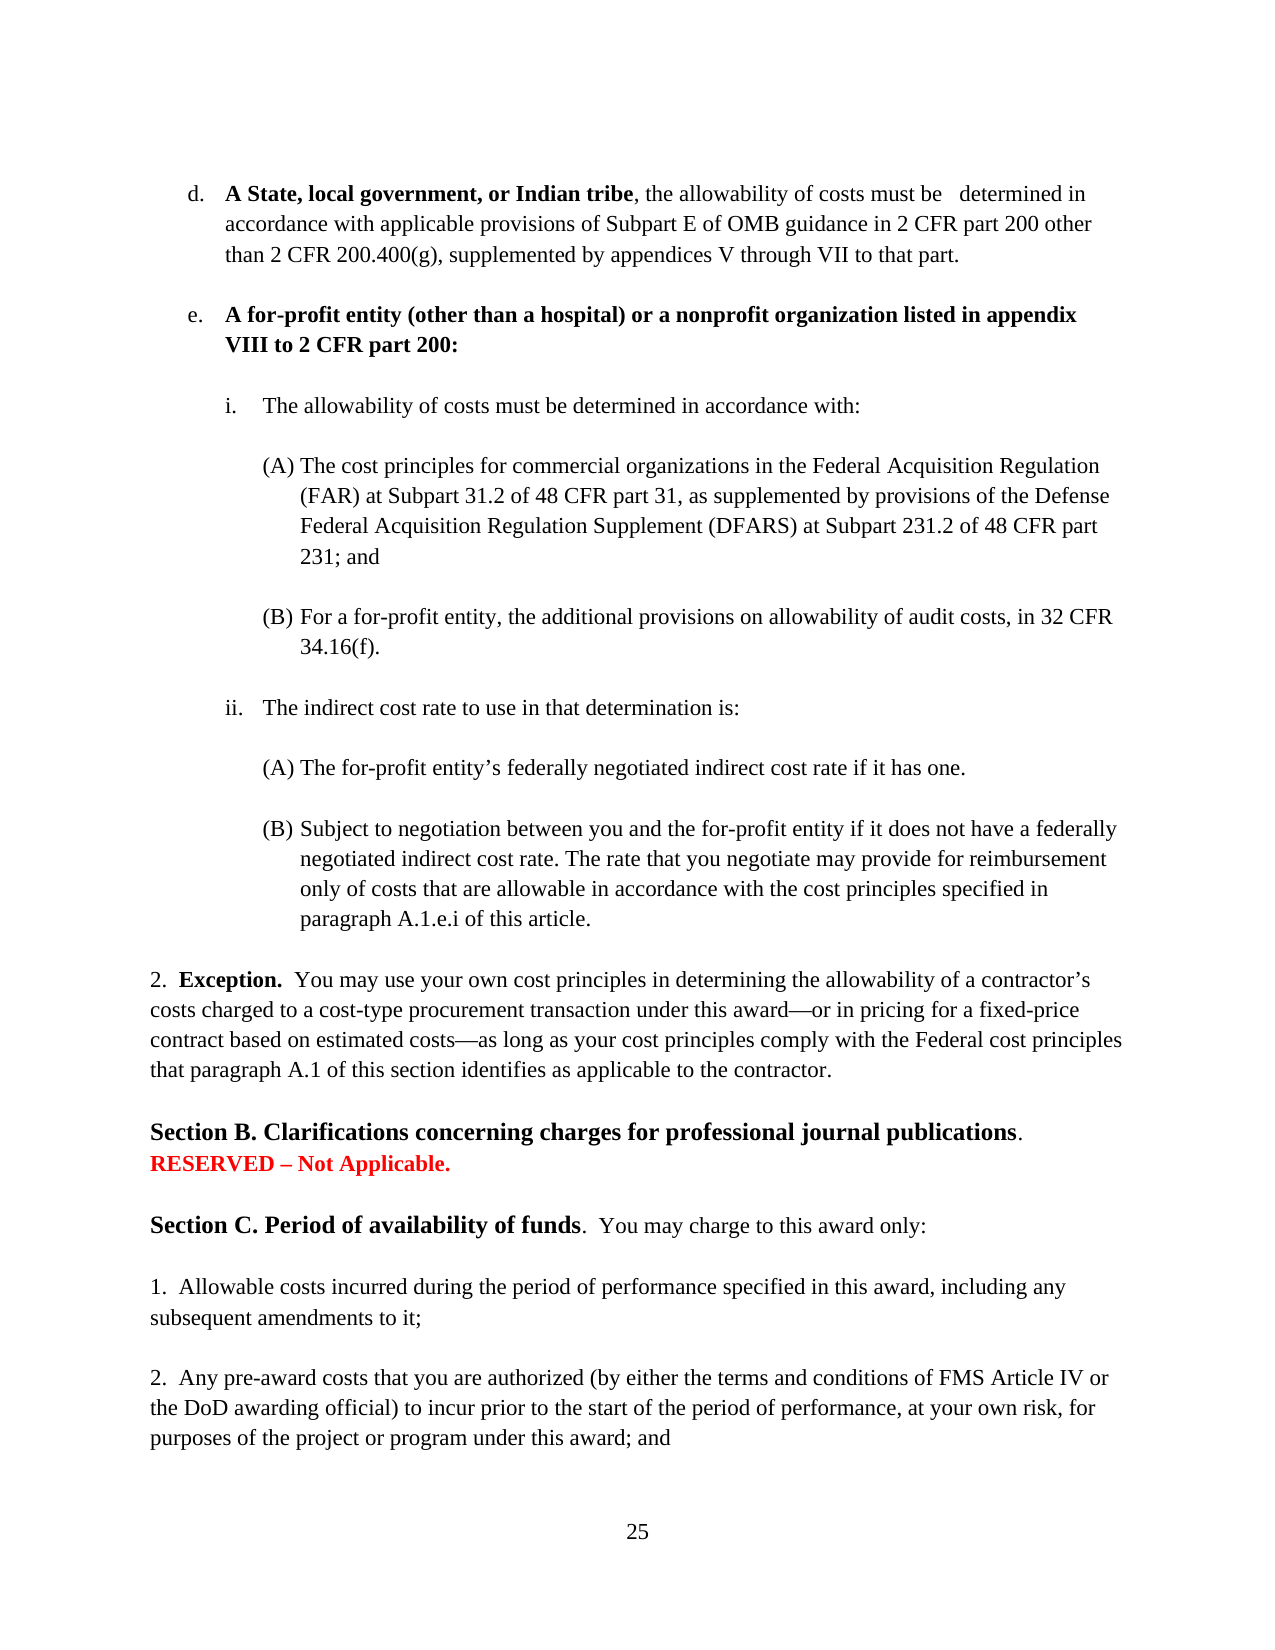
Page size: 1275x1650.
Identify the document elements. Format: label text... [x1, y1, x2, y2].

text (A) The cost principles for commercial organizations in the Federal Acquisition Regulation (FAR) at Subpart 31.2 of 48 CFR part 31, as supplemented by provisions of the Defense Federal Acquisition Regulation Supplement (DFARS) at Subpart 231.2 of 48 CFR part 231; and [262, 452, 1125, 569]
text ii. The indirect cost rate to use in that determination is: [225, 694, 1125, 720]
text Section C. Period of availability of funds. You may charge to this award only: [150, 1210, 1125, 1239]
text i. The allowability of costs must be determined in accordance with: [225, 392, 1125, 418]
subtitle Section B. Clarifications concerning charges for professional journal publications. [150, 1117, 1125, 1145]
text 2. Any pre-award costs that you are authorized (by either the terms and conditions of FMS Article IV or the DoD awarding official) to incur prior to the start of the period of performance, at your own risk, for purposes of the project or program under this award; and [150, 1364, 1125, 1451]
text d. A State, local government, or Indian tribe, the allowability of costs must be determined in accordance with applicable provisions of Subpart E of OMB guidance in 2 CFR part 200 other than 2 CFR 200.400(g), supplemented by appendices V through VII to that part. [187, 180, 1125, 267]
text 2. Exception. You may use your own cost principles in determining the allowability of a contractor’s costs charged to a cost-type procurement transaction under this award—or in pricing for a fixed-price contract based on estimated costs—as long as your cost principles comply with the Federal cost principles that paragraph A.1 of this section identifies as applicable to the contractor. [150, 966, 1125, 1083]
text RESERVED – Not Applicable. [150, 1150, 1125, 1176]
text (B) For a for-profit entity, the additional provisions on allowability of audit costs, in 32 CFR 34.16(f). [262, 603, 1125, 660]
text (B) Subject to negotiation between you and the for-profit entity if it does not have a federally negotiated indirect cost rate. The rate that you negotiate may provide for reimbursement only of costs that are allowable in accordance with the cost principles specified in paragraph A.1.e.i of this article. [262, 814, 1125, 932]
text e. A for-profit entity (other than a hospital) or a nonprofit organization listed in appendix VIII to 2 CFR part 200: [187, 301, 1125, 358]
text (A) The for-profit entity’s federally negotiated indirect cost rate if it has one. [262, 754, 1125, 781]
text 1. Allowable costs incurred during the period of performance specified in this award, including any subsequent amendments to it; [150, 1273, 1125, 1330]
